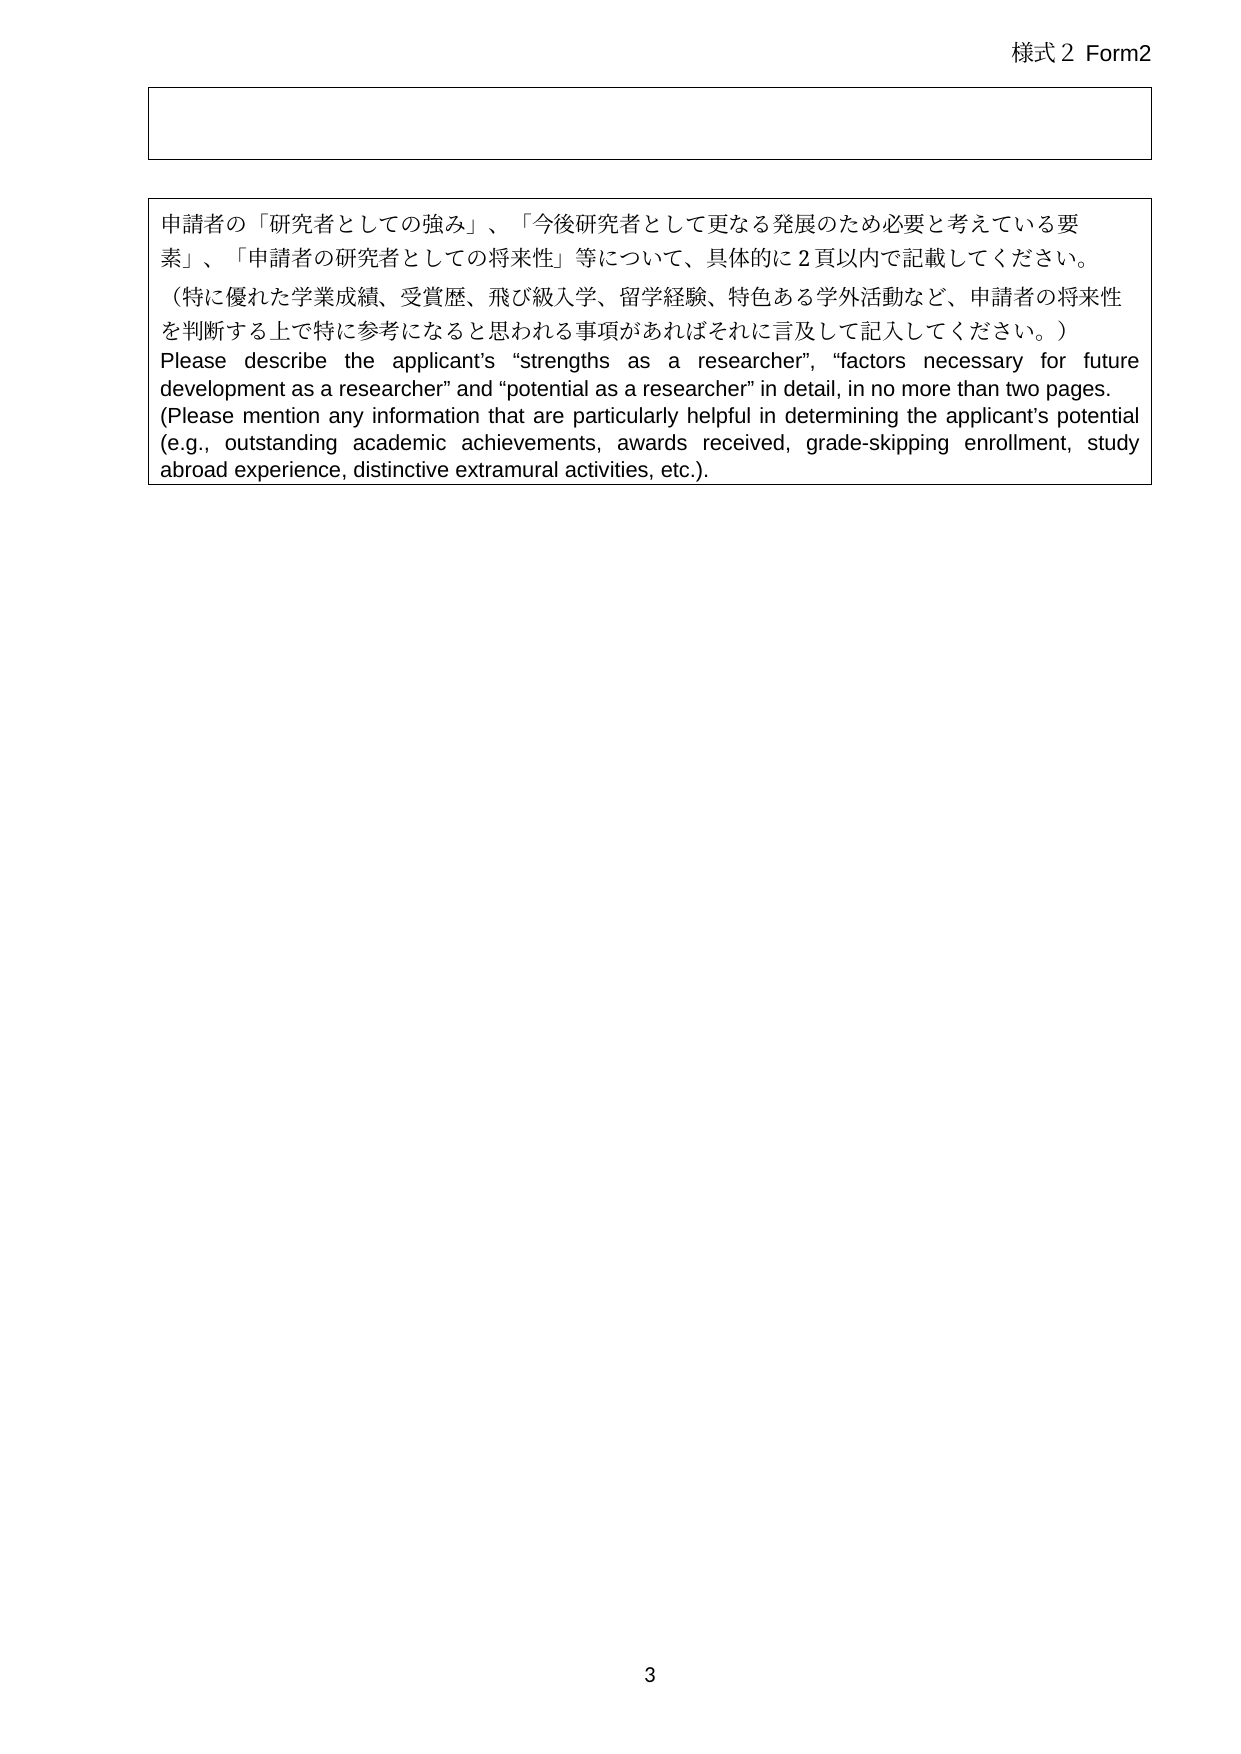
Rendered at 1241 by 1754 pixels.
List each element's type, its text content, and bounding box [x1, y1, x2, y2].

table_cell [149, 88, 1151, 159]
table_header 申請者の「研究者としての強み」、「今後研究者として更なる発展のため必要と考えている要素」、「申請者の研究者としての将来性」等について、具体的に2頁以内で記載してください。 （特に優れた学業成績、受賞歴、飛び級入学、留学経験、特色ある学外活動など、申請者の将来性を判断する上で特に参考になると思われる事項があればそれに言及して記入してください。） Please describe the applicant’s “strengths as a researcher”, “factors necessary for future development as a researcher” and “potential as a researcher” in detail, in no more than two pages. (Please mention any information that are particularly helpful in determining the applicant’s potential (e.g., outstanding academic achievements, awards received, grade-skipping enrollment, study abroad experience, distinctive extramural activities, etc.). [149, 199, 1151, 484]
